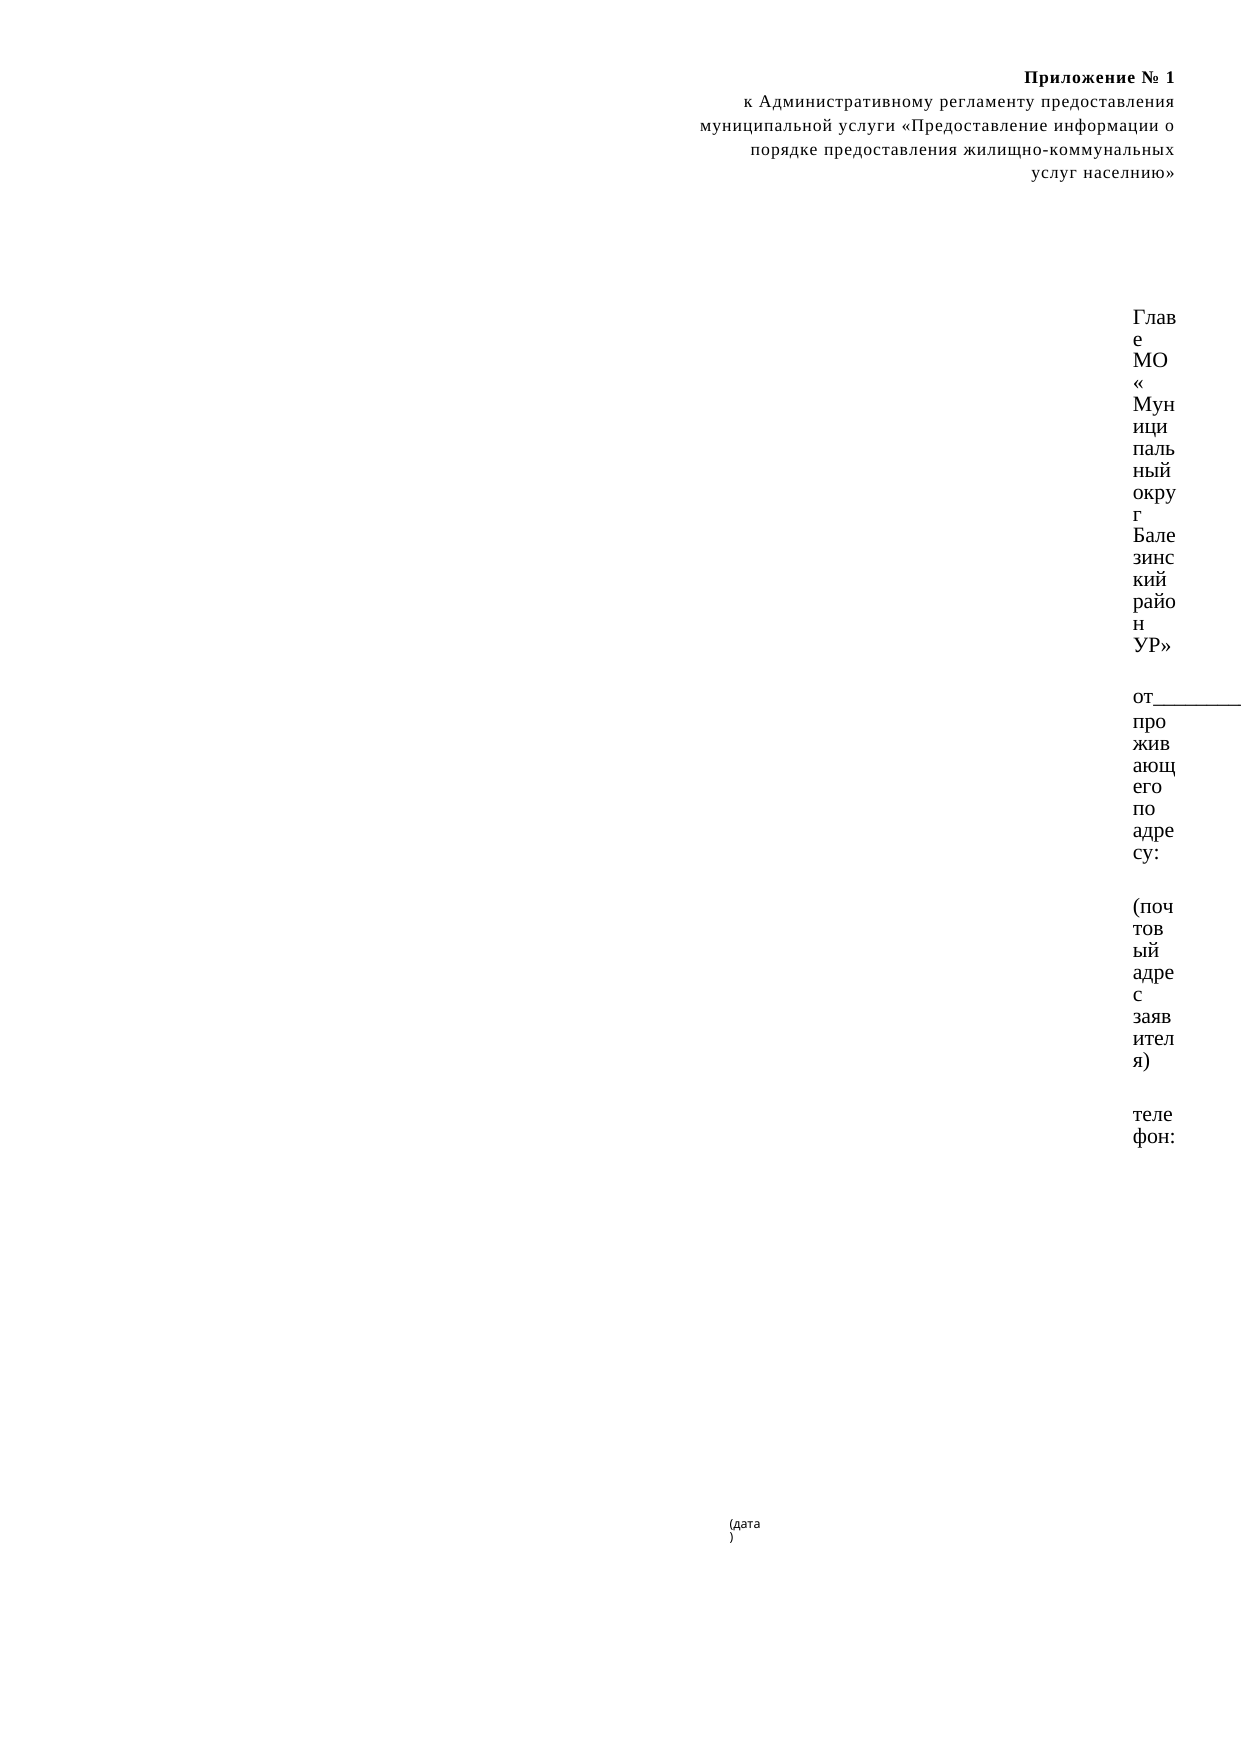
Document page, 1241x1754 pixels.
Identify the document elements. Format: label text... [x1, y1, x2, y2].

text проживающего по адресу: [1133, 711, 1177, 864]
text (почтовый адрес заявителя) [1133, 896, 1177, 1071]
text телефон: [1133, 1104, 1177, 1148]
text Главе МО «Муниципальный округ Балезинский район УР» [1133, 307, 1177, 657]
text (дата) [729, 1519, 763, 1544]
text от [1133, 686, 1177, 708]
text услуг населнию» [691, 160, 1174, 184]
text Приложение № 1 [691, 64, 1174, 88]
text к Административному регламенту предоставления муниципальной услуги «Предоставление информации о порядке предоставления жилищно-коммунальных [691, 88, 1174, 160]
